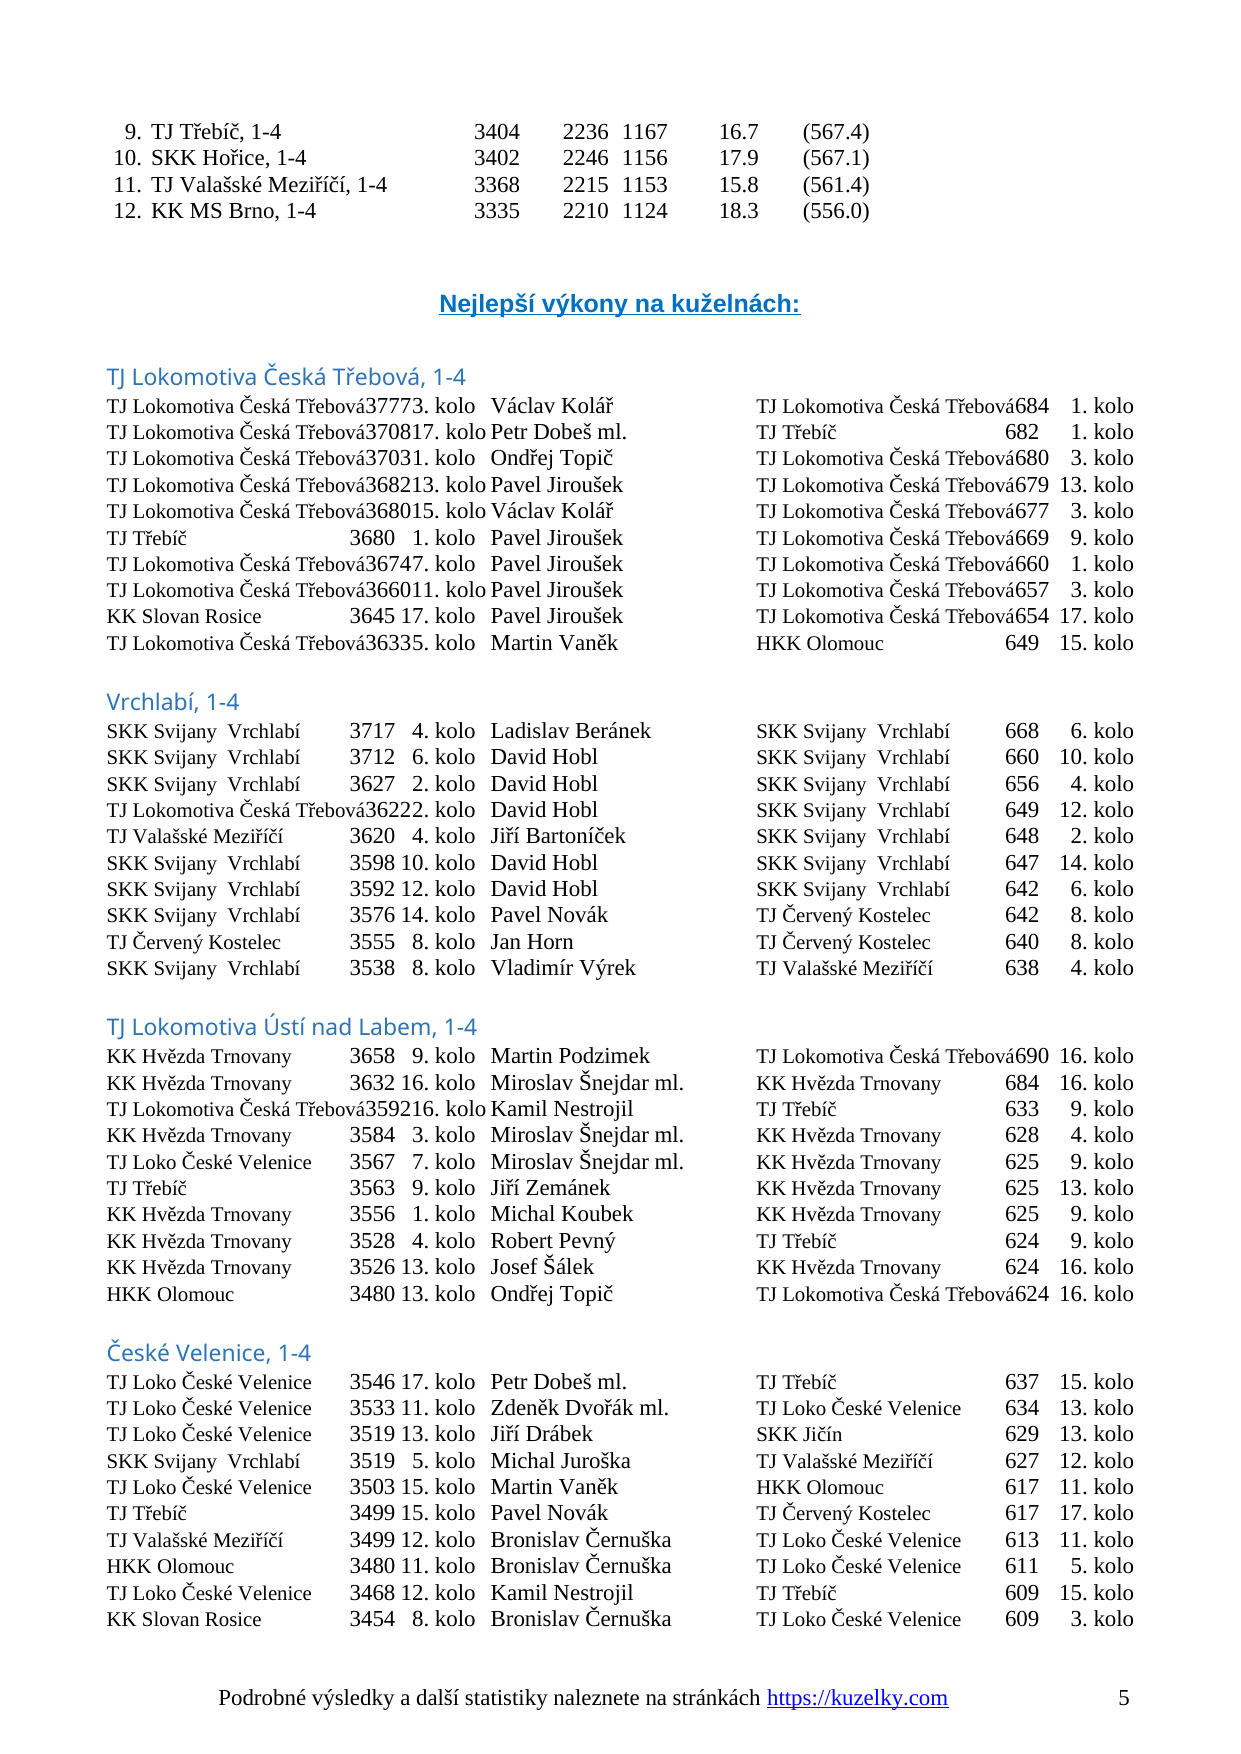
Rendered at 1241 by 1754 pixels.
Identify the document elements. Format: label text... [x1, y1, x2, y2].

text TJ Lokomotiva Česká Třebová 3622 2. kolo David Hobl SKK Svijany Vrchlabí 649 12. kolo [106, 796, 1134, 822]
text TJ Valašské Meziříčí 3499 12. kolo Bronislav Černuška TJ Loko České Velenice 613 11. kolo [106, 1526, 1134, 1552]
text TJ Lokomotiva Česká Třebová 3592 16. kolo Kamil Nestrojil TJ Třebíč 633 9. kolo [106, 1095, 1134, 1121]
text KK Slovan Rosice 3454 8. kolo Bronislav Černuška TJ Loko České Velenice 609 3. kolo [106, 1605, 1134, 1631]
text KK Hvězda Trnovany 3584 3. kolo Miroslav Šnejdar ml. KK Hvězda Trnovany 628 4. kolo [106, 1121, 1134, 1148]
text TJ Loko České Velenice 3468 12. kolo Kamil Nestrojil TJ Třebíč 609 15. kolo [106, 1578, 1134, 1605]
text SKK Svijany Vrchlabí 3519 5. kolo Michal Juroška TJ Valašské Meziříčí 627 12. kolo [106, 1447, 1134, 1473]
text TJ Třebíč 3680 1. kolo Pavel Jiroušek TJ Lokomotiva Česká Třebová 669 9. kolo [106, 523, 1134, 550]
text SKK Svijany Vrchlabí 3712 6. kolo David Hobl SKK Svijany Vrchlabí 660 10. kolo [106, 743, 1134, 770]
text TJ Loko České Velenice 3546 17. kolo Petr Dobeš ml. TJ Třebíč 637 15. kolo [106, 1368, 1134, 1394]
text TJ Lokomotiva Česká Třebová 3633 5. kolo Martin Vaněk HKK Olomouc 649 15. kolo [106, 629, 1134, 655]
text SKK Svijany Vrchlabí 3717 4. kolo Ladislav Beránek SKK Svijany Vrchlabí 668 6. kolo [106, 717, 1134, 743]
text KK Slovan Rosice 3645 17. kolo Pavel Jiroušek TJ Lokomotiva Česká Třebová 654 17. kolo [106, 603, 1134, 629]
text TJ Loko České Velenice 3519 13. kolo Jiří Drábek SKK Jičín 629 13. kolo [106, 1420, 1134, 1447]
text TJ Třebíč 3499 15. kolo Pavel Novák TJ Červený Kostelec 617 17. kolo [106, 1499, 1134, 1526]
text TJ Lokomotiva Česká Třebová 3777 3. kolo Václav Kolář TJ Lokomotiva Česká Třebová 684 1. kolo [106, 392, 1134, 418]
text TJ Lokomotiva Česká Třebová 3660 11. kolo Pavel Jiroušek TJ Lokomotiva Česká Třebová 657 3. kolo [106, 576, 1134, 603]
text HKK Olomouc 3480 13. kolo Ondřej Topič TJ Lokomotiva Česká Třebová 624 16. kolo [106, 1279, 1134, 1306]
text KK Hvězda Trnovany 3658 9. kolo Martin Podzimek TJ Lokomotiva Česká Třebová 690 16. kolo [106, 1042, 1134, 1069]
text HKK Olomouc 3480 11. kolo Bronislav Černuška TJ Loko České Velenice 611 5. kolo [106, 1552, 1134, 1578]
text TJ Lokomotiva Česká Třebová 3682 13. kolo Pavel Jiroušek TJ Lokomotiva Česká Třebová 679 13. kolo [106, 471, 1134, 497]
text TJ Lokomotiva Česká Třebová 3680 15. kolo Václav Kolář TJ Lokomotiva Česká Třebová 677 3. kolo [106, 497, 1134, 523]
subtitle TJ Lokomotiva Ústí nad Labem, 1-4 [106, 1011, 1134, 1042]
text SKK Svijany Vrchlabí 3598 10. kolo David Hobl SKK Svijany Vrchlabí 647 14. kolo [106, 849, 1134, 875]
text TJ Valašské Meziříčí 3620 4. kolo Jiří Bartoníček SKK Svijany Vrchlabí 648 2. kolo [106, 822, 1134, 849]
text SKK Svijany Vrchlabí 3576 14. kolo Pavel Novák TJ Červený Kostelec 642 8. kolo [106, 902, 1134, 928]
text KK Hvězda Trnovany 3556 1. kolo Michal Koubek KK Hvězda Trnovany 625 9. kolo [106, 1201, 1134, 1227]
text TJ Lokomotiva Česká Třebová 3708 17. kolo Petr Dobeš ml. TJ Třebíč 682 1. kolo [106, 418, 1134, 444]
text TJ Třebíč 3563 9. kolo Jiří Zemánek KK Hvězda Trnovany 625 13. kolo [106, 1174, 1134, 1201]
subtitle TJ Lokomotiva Česká Třebová, 1-4 [106, 361, 1134, 392]
subtitle Vrchlabí, 1-4 [106, 686, 1134, 717]
text 12. KK MS Brno, 1-4 3335 2210 1124 18.3 (556.0) [106, 197, 1134, 223]
text Nejlepší výkony na kuželnách: [94, 289, 1145, 317]
text TJ Lokomotiva Česká Třebová 3703 1. kolo Ondřej Topič TJ Lokomotiva Česká Třebová 680 3. kolo [106, 444, 1134, 471]
text TJ Lokomotiva Česká Třebová 3674 7. kolo Pavel Jiroušek TJ Lokomotiva Česká Třebová 660 1. kolo [106, 550, 1134, 576]
text TJ Loko České Velenice 3533 11. kolo Zdeněk Dvořák ml. TJ Loko České Velenice 634 13. kolo [106, 1394, 1134, 1420]
text KK Hvězda Trnovany 3526 13. kolo Josef Šálek KK Hvězda Trnovany 624 16. kolo [106, 1253, 1134, 1279]
text 9. TJ Třebíč, 1-4 3404 2236 1167 16.7 (567.4) [106, 118, 1134, 144]
text TJ Červený Kostelec 3555 8. kolo Jan Horn TJ Červený Kostelec 640 8. kolo [106, 928, 1134, 954]
subtitle České Velenice, 1-4 [106, 1336, 1134, 1368]
text KK Hvězda Trnovany 3528 4. kolo Robert Pevný TJ Třebíč 624 9. kolo [106, 1227, 1134, 1253]
text 11. TJ Valašské Meziříčí, 1-4 3368 2215 1153 15.8 (561.4) [106, 171, 1134, 197]
text SKK Svijany Vrchlabí 3592 12. kolo David Hobl SKK Svijany Vrchlabí 642 6. kolo [106, 875, 1134, 902]
text SKK Svijany Vrchlabí 3627 2. kolo David Hobl SKK Svijany Vrchlabí 656 4. kolo [106, 770, 1134, 796]
text TJ Loko České Velenice 3503 15. kolo Martin Vaněk HKK Olomouc 617 11. kolo [106, 1473, 1134, 1499]
text SKK Svijany Vrchlabí 3538 8. kolo Vladimír Výrek TJ Valašské Meziříčí 638 4. kolo [106, 954, 1134, 981]
text KK Hvězda Trnovany 3632 16. kolo Miroslav Šnejdar ml. KK Hvězda Trnovany 684 16. kolo [106, 1069, 1134, 1095]
text 10. SKK Hořice, 1-4 3402 2246 1156 17.9 (567.1) [106, 144, 1134, 171]
text TJ Loko České Velenice 3567 7. kolo Miroslav Šnejdar ml. KK Hvězda Trnovany 625 9. kolo [106, 1148, 1134, 1174]
